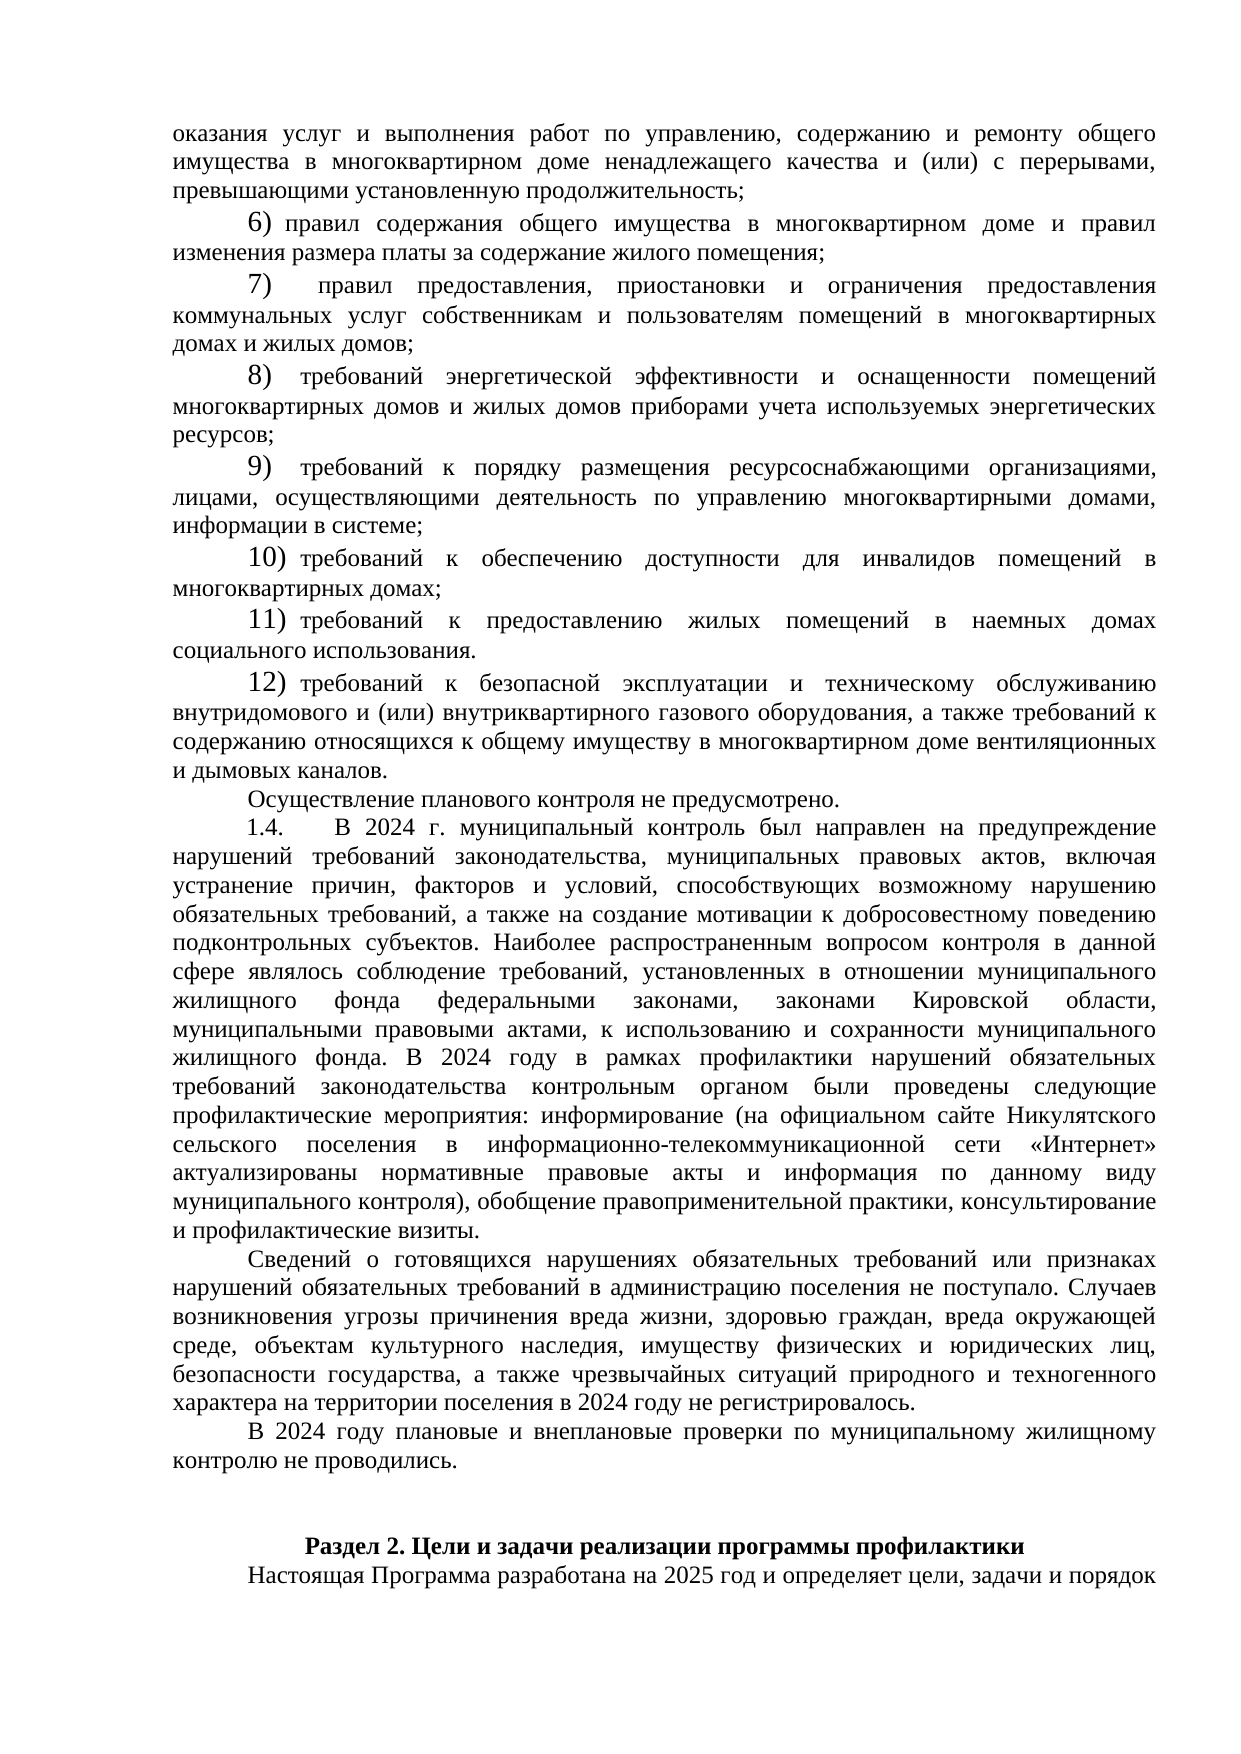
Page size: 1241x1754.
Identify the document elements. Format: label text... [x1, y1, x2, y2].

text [172, 1560, 1157, 1589]
list требований к обеспечению доступности для инвалидов помещений в многоквартирных домах; [172, 539, 1157, 602]
list требований к предоставлению жилых помещений в наемных домах социального использования. [172, 602, 1157, 664]
text Раздел 2. Цели и задачи реализации программы профилактики [172, 1531, 1157, 1560]
list В 2024 г. муниципальный контроль был направлен на предупреждение нарушений требований законодательства, муниципальных правовых актов, включая устранение причин, факторов и условий, способствующих возможному нарушению обязательных требований, а также на создание мотивации к добросовестному поведению подконтрольных субъектов. Наиболее распространенным вопросом контроля в данной сфере являлось соблюдение требований, установленных в отношении муниципального жилищного фонда федеральными законами, законами Кировской области, муниципальными правовыми актами, к использованию и сохранности муниципального жилищного фонда. В 2024 году в рамках профилактики нарушений обязательных требований законодательства контрольным органом были проведены следующие профилактические мероприятия: информирование (на официальном сайте Никулятского сельского поселения в информационно-телекоммуникационной сети «Интернет» актуализированы нормативные правовые акты и информация по данному виду муниципального контроля), обобщение правоприменительной практики, консультирование и профилактические визиты. [172, 812, 1157, 1244]
list правил предоставления, приостановки и ограничения предоставления коммунальных услуг собственникам и пользователям помещений в многоквартирных домах и жилых домов; [172, 266, 1157, 357]
list правил содержания общего имущества в многоквартирном доме и правил изменения размера платы за содержание жилого помещения; [172, 204, 1157, 266]
list требований к порядку размещения ресурсоснабжающими организациями, лицами, осуществляющими деятельность по управлению многоквартирными домами, информации в системе; [172, 448, 1157, 539]
text В 2024 году плановые и внеплановые проверки по муниципальному жилищному контролю не проводились. [172, 1416, 1157, 1474]
list требований энергетической эффективности и оснащенности помещений многоквартирных домов и жилых домов приборами учета используемых энергетических ресурсов; [172, 357, 1157, 448]
text Сведений о готовящихся нарушениях обязательных требований или признаках нарушений обязательных требований в администрацию поселения не поступало. Случаев возникновения угрозы причинения вреда жизни, здоровью граждан, вреда окружающей среде, объектам культурного наследия, имуществу физических и юридических лиц, безопасности государства, а также чрезвычайных ситуаций природного и техногенного характера на территории поселения в 2024 году не регистрировалось. [172, 1244, 1157, 1416]
text Осуществление планового контроля не предусмотрено. [172, 784, 1157, 812]
list требований к безопасной эксплуатации и техническому обслуживанию внутридомового и (или) внутриквартирного газового оборудования, а также требований к содержанию относящихся к общему имуществу в многоквартирном доме вентиляционных и дымовых каналов. [172, 664, 1157, 784]
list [172, 118, 1157, 204]
